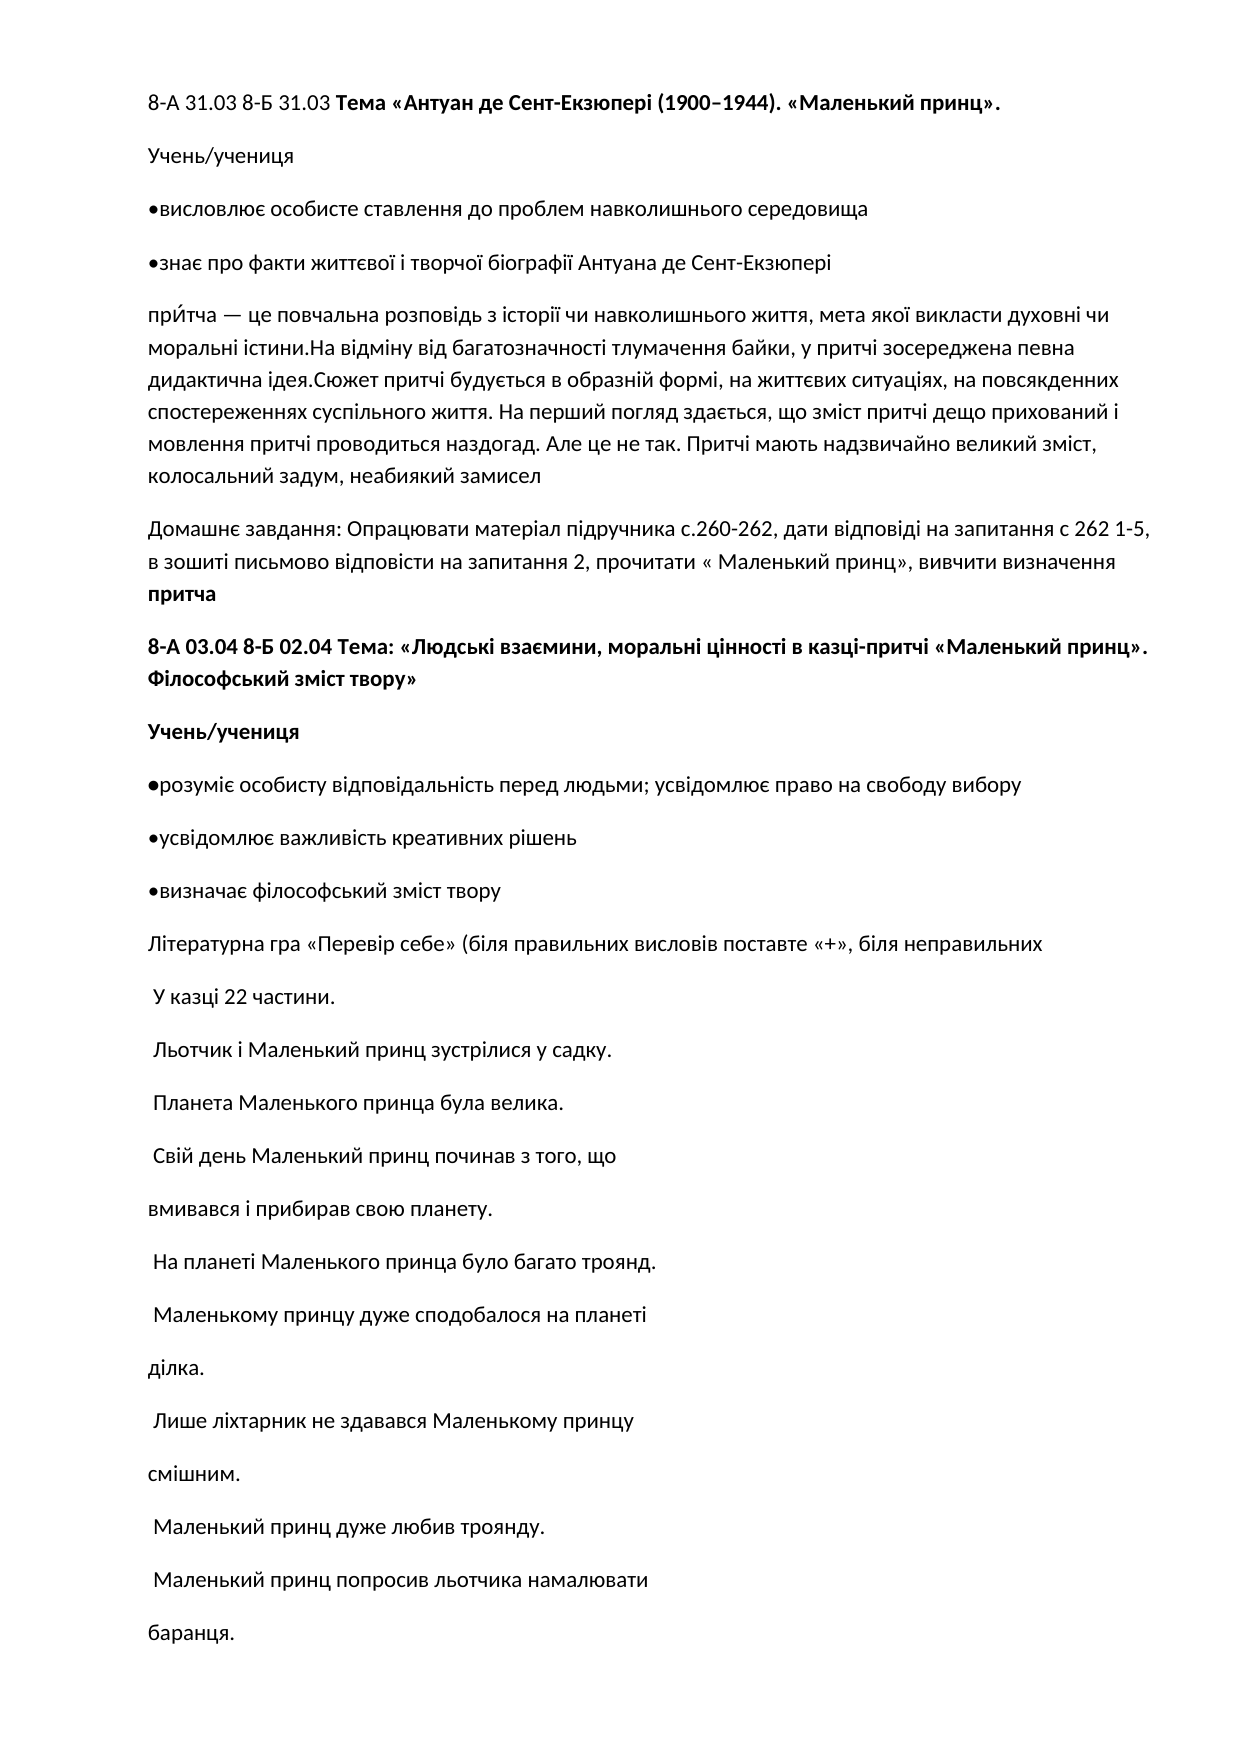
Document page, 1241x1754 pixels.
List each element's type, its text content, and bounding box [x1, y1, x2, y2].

text 8-А 31.03 8-Б 31.03 Тема «Антуан де Сент-Екзюпері (1900–1944). «Маленький принц». [148, 88, 1152, 117]
text Маленький принц попросив льотчика намалювати [148, 1566, 1152, 1593]
text На планеті Маленького принца було багато троянд. [148, 1247, 1152, 1275]
text Учень/учениця [148, 717, 1152, 745]
text при́тча — це повчальна розповідь з історії чи навколишнього життя, мета якої викласти духовні чи моральні істини.На відміну від багатозначності тлумачення байки, у притчі зосереджена певна дидактична ідея.Сюжет притчі будується в образній формі, на життєвих ситуаціях, на повсякденних спостереженнях суспільного життя. На перший погляд здається, що зміст притчі дещо прихований і мовлення притчі проводиться наздогад. Але це не так. Притчі мають надзвичайно великий зміст, колосальний задум, неабиякий замисел [148, 301, 1152, 489]
text •розуміє особисту відповідальність перед людьми; усвідомлює право на свободу вибору [148, 770, 1152, 798]
text баранця. [148, 1618, 1152, 1647]
text Льотчик і Маленький принц зустрілися у садку. [148, 1035, 1152, 1063]
text вмивався і прибирав свою планету. [148, 1194, 1152, 1222]
text Лише ліхтарник не здавався Маленькому принцу [148, 1406, 1152, 1434]
text У казці 22 частини. [148, 982, 1152, 1010]
text Маленькому принцу дуже сподобалося на планеті [148, 1300, 1152, 1328]
text •висловлює особисте ставлення до проблем навколишнього середовища [148, 194, 1152, 223]
text Планета Маленького принца була велика. [148, 1088, 1152, 1116]
text ділка. [148, 1353, 1152, 1381]
text •знає про факти життєвої і творчої біографії Антуана де Сент-Екзюпері [148, 248, 1152, 276]
text •усвідомлює важливість креативних рішень [148, 823, 1152, 851]
text Учень/учениця [148, 142, 1152, 169]
text Літературна гра «Перевір себе» (біля правильних висловів поставте «+», біля неправильних [148, 929, 1152, 957]
text Домашнє завдання: Опрацювати матеріал підручника с.260-262, дати відповіді на запитання с 262 1-5, в зошиті письмово відповісти на запитання 2, прочитати « Маленький принц», вивчити визначення притча [148, 514, 1152, 607]
text •визначає філософський зміст твору [148, 876, 1152, 904]
text 8-А 03.04 8-Б 02.04 Тема: «Людські взаємини, моральні цінності в казці-притчі «Маленький принц». Філософський зміст твору» [148, 632, 1152, 692]
text смішним. [148, 1459, 1152, 1487]
text Маленький принц дуже любив троянду. [148, 1512, 1152, 1541]
text Свій день Маленький принц починав з того, що [148, 1141, 1152, 1169]
